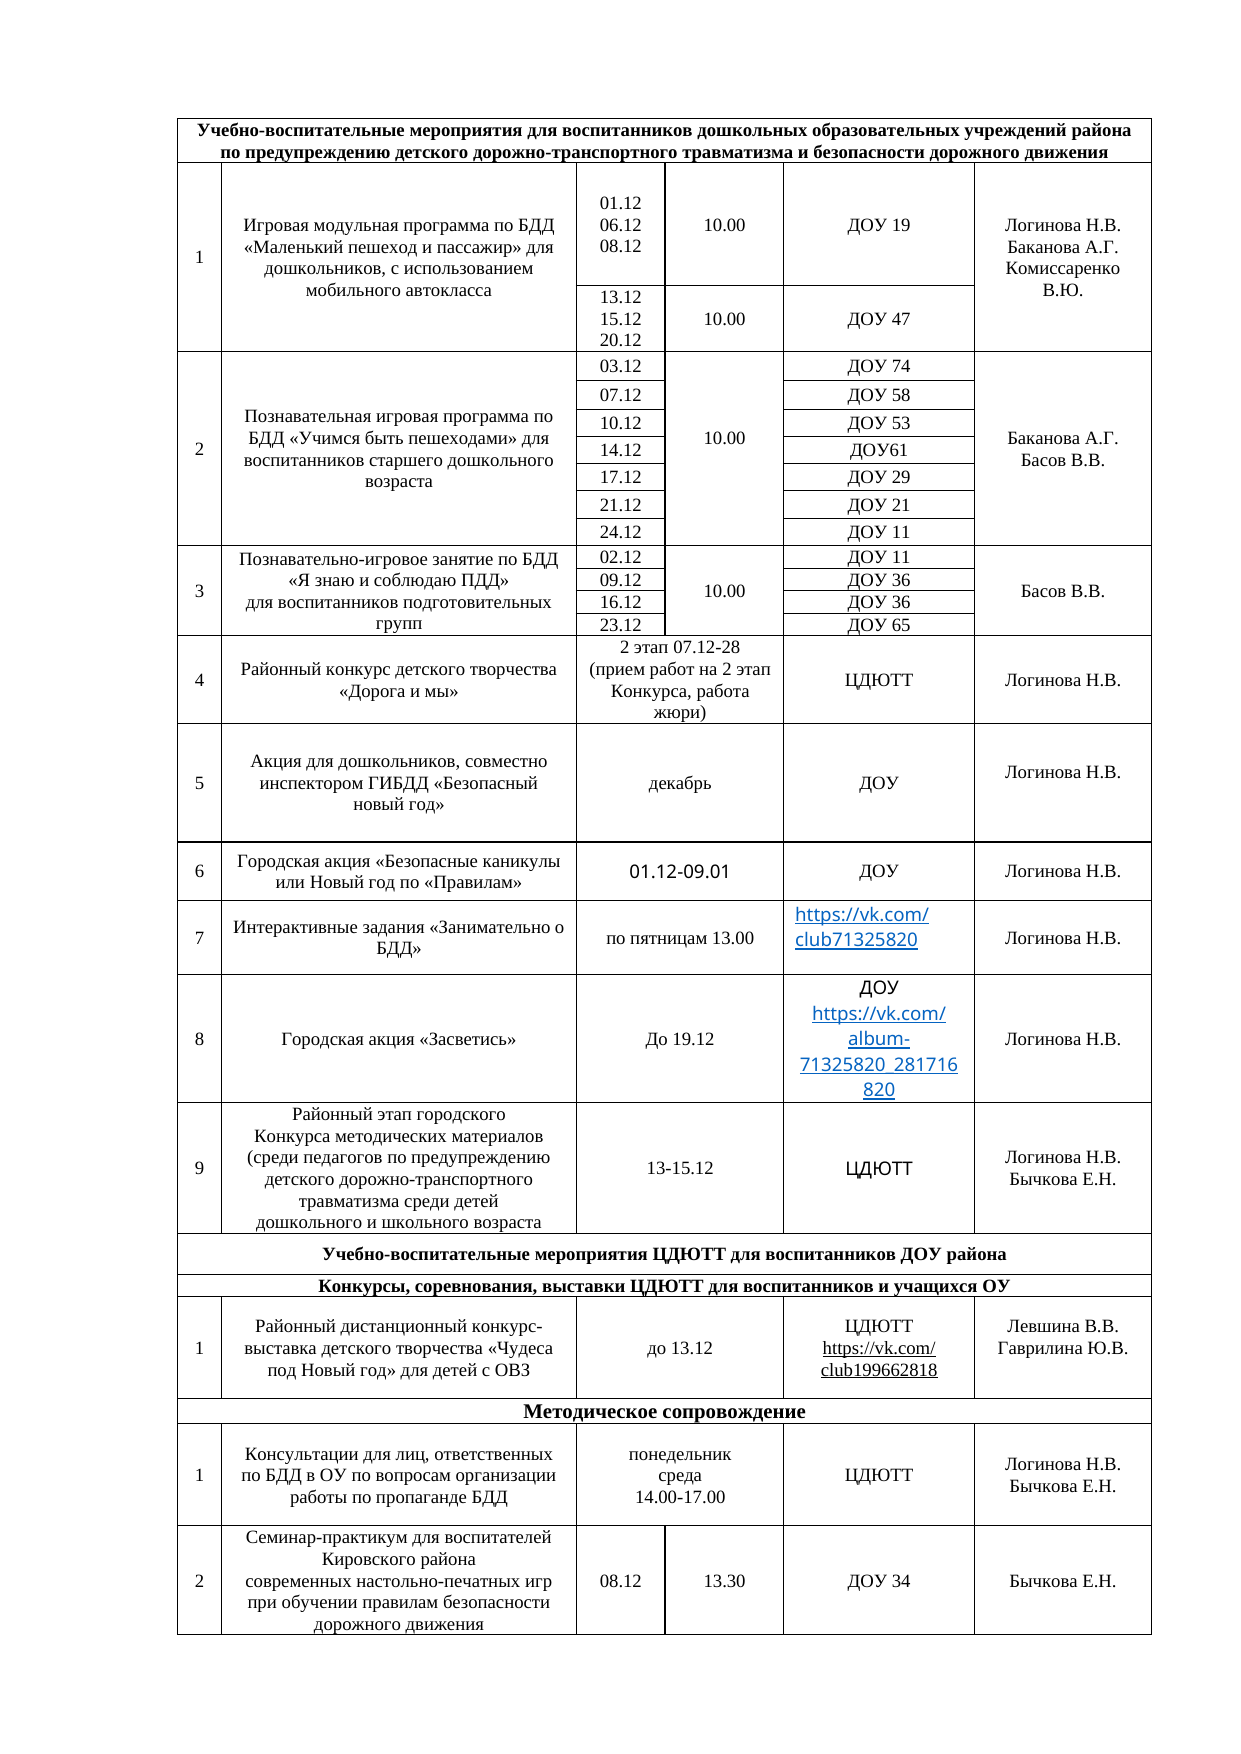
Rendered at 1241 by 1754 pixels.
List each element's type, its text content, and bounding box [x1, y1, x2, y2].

table_cell 10.12 [577, 410, 664, 436]
table_cell Учебно-воспитательные мероприятия для воспитанников дошкольных образовательных учреждений района по предупреждению детского дорожно-транспортного травматизма и безопасности дорожного движения [178, 119, 1151, 162]
table_cell ЦДЮТТ [784, 636, 974, 723]
table_cell ДОУ 29 [784, 464, 974, 490]
table_cell Районный дистанционный конкурс-выставка детского творчества «Чудеса под Новый год» для детей с ОВЗ [222, 1297, 576, 1398]
table_cell Игровая модульная программа по БДД «Маленький пешеход и пассажир» для дошкольников, с использованием мобильного автокласса [222, 163, 576, 351]
table_cell Басов В.В. [975, 546, 1151, 635]
table_cell 10.00 [666, 163, 783, 285]
table_cell 01.12 06.12 08.12 [577, 163, 664, 285]
table_cell 2 этап 07.12-28 (прием работ на 2 этап Конкурса, работа жюри) [577, 636, 783, 723]
table_cell ДОУ 53 [784, 410, 974, 436]
table_cell ДОУ 36 [784, 591, 974, 613]
table_cell Познавательно-игровое занятие по БДД «Я знаю и соблюдаю ПДД» для воспитанников подготовительных групп [222, 546, 576, 635]
table_cell до 13.12 [577, 1297, 783, 1398]
table_cell Бычкова Е.Н. [975, 1526, 1151, 1634]
table_cell 1 [178, 163, 221, 351]
table_cell ДОУ 11 [784, 546, 974, 567]
table_cell ДОУ 58 [784, 381, 974, 408]
table_cell 7 [178, 901, 221, 974]
table_cell ДОУ 65 [784, 614, 974, 635]
table_cell Логинова Н.В. Баканова А.Г. Комиссаренко В.Ю. [975, 163, 1151, 351]
table_cell Познавательная игровая программа по БДД «Учимся быть пешеходами» для воспитанников старшего дошкольного возраста [222, 352, 576, 545]
table_cell ДОУ61 [784, 437, 974, 463]
table_cell ДОУ 34 [784, 1526, 974, 1634]
table_cell Логинова Н.В. [975, 975, 1151, 1102]
table_cell ДОУ 21 [784, 491, 974, 518]
table_cell 10.00 [666, 286, 783, 351]
table_cell ЦДЮТТ [784, 1103, 974, 1233]
table_cell 9 [178, 1103, 221, 1233]
table_cell 13.30 [666, 1526, 783, 1634]
table_cell ДОУ [784, 843, 974, 900]
table_cell 13-15.12 [577, 1103, 783, 1233]
table_cell ДОУ [784, 724, 974, 841]
table_cell 01.12-09.01 [577, 843, 783, 900]
table_cell 1 [178, 1297, 221, 1398]
table_cell Логинова Н.В. Бычкова Е.Н. [975, 1424, 1151, 1525]
table_cell 2 [178, 1526, 221, 1634]
table_cell 2 [178, 352, 221, 545]
table_cell 5 [178, 724, 221, 841]
table_cell Логинова Н.В. Бычкова Е.Н. [975, 1103, 1151, 1233]
table_cell Районный этап городского Конкурса методических материалов (среди педагогов по предупреждению детского дорожно-транспортного травматизма среди детей дошкольного и школьного возраста [222, 1103, 576, 1233]
table_cell Интерактивные задания «Занимательно о БДД» [222, 901, 576, 974]
table_cell 10.00 [666, 546, 783, 635]
table_cell 10.00 [666, 352, 783, 545]
table_cell Консультации для лиц, ответственных по БДД в ОУ по вопросам организации работы по пропаганде БДД [222, 1424, 576, 1525]
table_cell Акция для дошкольников, совместно инспектором ГИБДД «Безопасный новый год» [222, 724, 576, 841]
table_cell Баканова А.Г. Басов В.В. [975, 352, 1151, 545]
table_cell декабрь [577, 724, 783, 841]
table_cell Логинова Н.В. [975, 636, 1151, 723]
table_cell 13.12 15.12 20.12 [577, 286, 664, 351]
table_cell 17.12 [577, 464, 664, 490]
table_cell Семинар-практикум для воспитателей Кировского района современных настольно-печатных игр при обучении правилам безопасности дорожного движения [222, 1526, 576, 1634]
table_cell ДОУ 74 [784, 352, 974, 380]
table_cell 09.12 [577, 569, 664, 590]
table_cell ЦДЮТТ https://vk.com/club199662818 [784, 1297, 974, 1398]
table_cell 21.12 [577, 491, 664, 518]
table_cell До 19.12 [577, 975, 783, 1102]
table_cell https://vk.com/club71325820 [784, 901, 974, 974]
table_cell по пятницам 13.00 [577, 901, 783, 974]
table_cell Городская акция «Безопасные каникулы или Новый год по «Правилам» [222, 843, 576, 900]
table_cell Районный конкурс детского творчества «Дорога и мы» [222, 636, 576, 723]
table_cell ДОУ 19 [784, 163, 974, 285]
table_cell Левшина В.В. Гаврилина Ю.В. [975, 1297, 1151, 1398]
table_cell 02.12 [577, 546, 664, 567]
table_cell Учебно-воспитательные мероприятия ЦДЮТТ для воспитанников ДОУ района [178, 1234, 1151, 1273]
table_cell 3 [178, 546, 221, 635]
table_cell ДОУ 47 [784, 286, 974, 351]
table_cell ДОУ 36 [784, 569, 974, 590]
table_cell ЦДЮТТ [784, 1424, 974, 1525]
table_cell понедельник среда 14.00-17.00 [577, 1424, 783, 1525]
table_cell 4 [178, 636, 221, 723]
table_cell Городская акция «Засветись» [222, 975, 576, 1102]
table_cell Логинова Н.В. [975, 901, 1151, 974]
table_cell ДОУ 11 [784, 519, 974, 545]
table_cell 1 [178, 1424, 221, 1525]
table_cell 6 [178, 843, 221, 900]
table_cell Логинова Н.В. [975, 724, 1151, 841]
table_cell Логинова Н.В. [975, 843, 1151, 900]
table_cell 14.12 [577, 437, 664, 463]
table_cell 08.12 [577, 1526, 664, 1634]
table_cell 8 [178, 975, 221, 1102]
table_cell 23.12 [577, 614, 664, 635]
table_cell 16.12 [577, 591, 664, 613]
table_cell 24.12 [577, 519, 664, 545]
table_cell 03.12 [577, 352, 664, 380]
table_cell 07.12 [577, 381, 664, 408]
table_cell Конкурсы, соревнования, выставки ЦДЮТТ для воспитанников и учащихся ОУ [178, 1275, 1151, 1296]
table_cell Методическое сопровождение [178, 1399, 1151, 1423]
